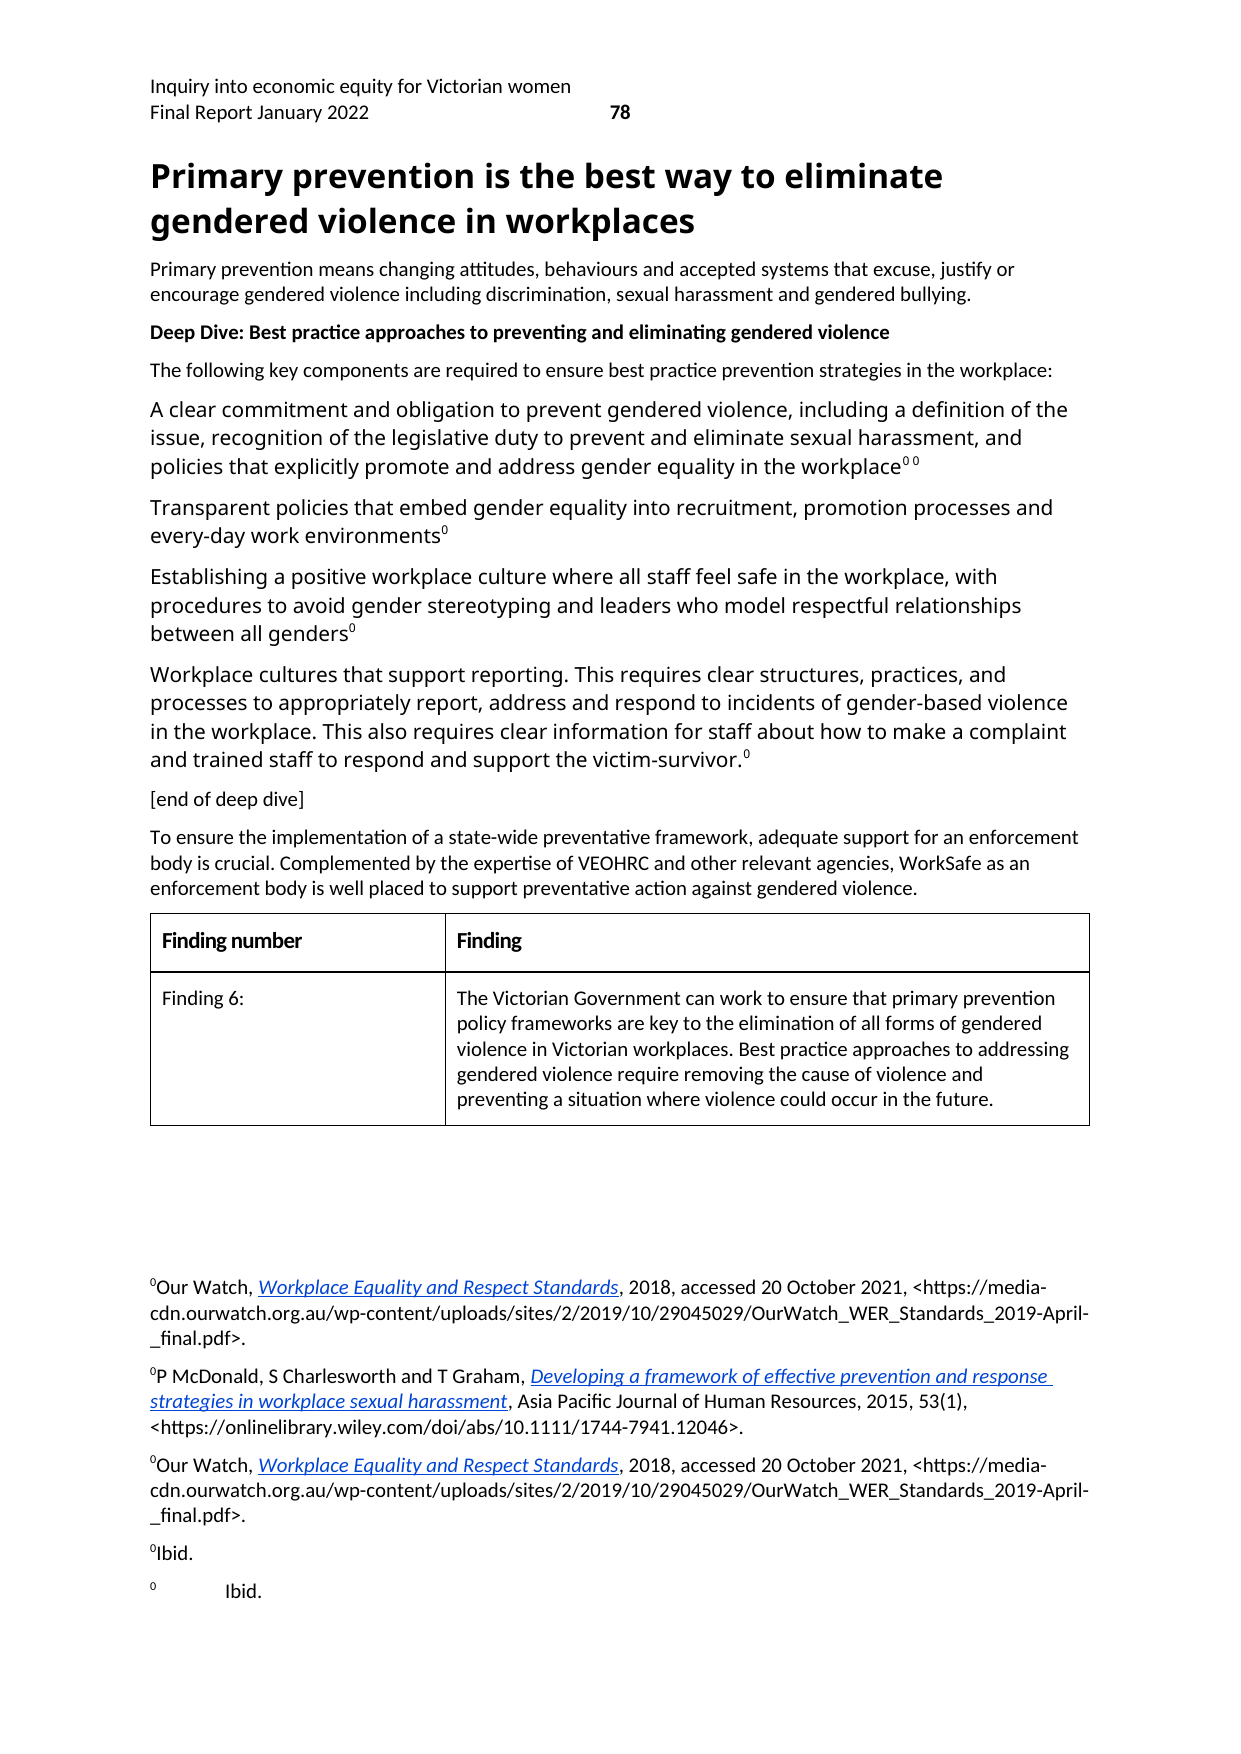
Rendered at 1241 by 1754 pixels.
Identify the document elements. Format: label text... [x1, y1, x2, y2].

text The following key components are required to ensure best practice prevention strategies in the workplace: [150, 357, 1090, 383]
text A clear commitment and obligation to prevent gendered violence, including a definition of the issue, recognition of the legislative duty to prevent and eliminate sexual harassment, and policies that explicitly promote and address gender equality in the workplace [150, 395, 1090, 480]
table_cell The Victorian Government can work to ensure that primary prevention policy frameworks are key to the elimination of all forms of gendered violence in Victorian workplaces. Best practice approaches to addressing gendered violence require removing the cause of violence and preventing a situation where violence could occur in the future. [446, 973, 1089, 1124]
subtitle Primary prevention is the best way to eliminate gendered violence in workplaces [150, 153, 1090, 243]
text [end of deep dive] [150, 786, 1090, 812]
text To ensure the implementation of a state-wide preventative framework, adequate support for an enforcement body is crucial. Complemented by the expertise of VEOHRC and other relevant agencies, WorkSafe as an enforcement body is well placed to support preventative action against gendered violence. [150, 824, 1090, 901]
text Workplace cultures that support reporting. This requires clear structures, practices, and processes to appropriately report, address and respond to incidents of gender-based violence in the workplace. This also requires clear information for staff about how to make a complaint and trained staff to respond and support the victim-survivor. [150, 660, 1090, 774]
table_header Finding number [151, 914, 445, 971]
table_cell Finding 6: [151, 973, 445, 1124]
text Establishing a positive workplace culture where all staff feel safe in the workplace, with procedures to avoid gender stereotyping and leaders who model respectful relationships between all genders [150, 562, 1090, 648]
text Deep Dive: Best practice approaches to preventing and eliminating gendered violence [150, 319, 1090, 345]
text Primary prevention means changing attitudes, behaviours and accepted systems that excuse, justify or encourage gendered violence including discrimination, sexual harassment and gendered bullying. [150, 256, 1090, 307]
text Transparent policies that embed gender equality into recruitment, promotion processes and every-day work environments [150, 493, 1090, 550]
table_header Finding [446, 914, 1089, 971]
